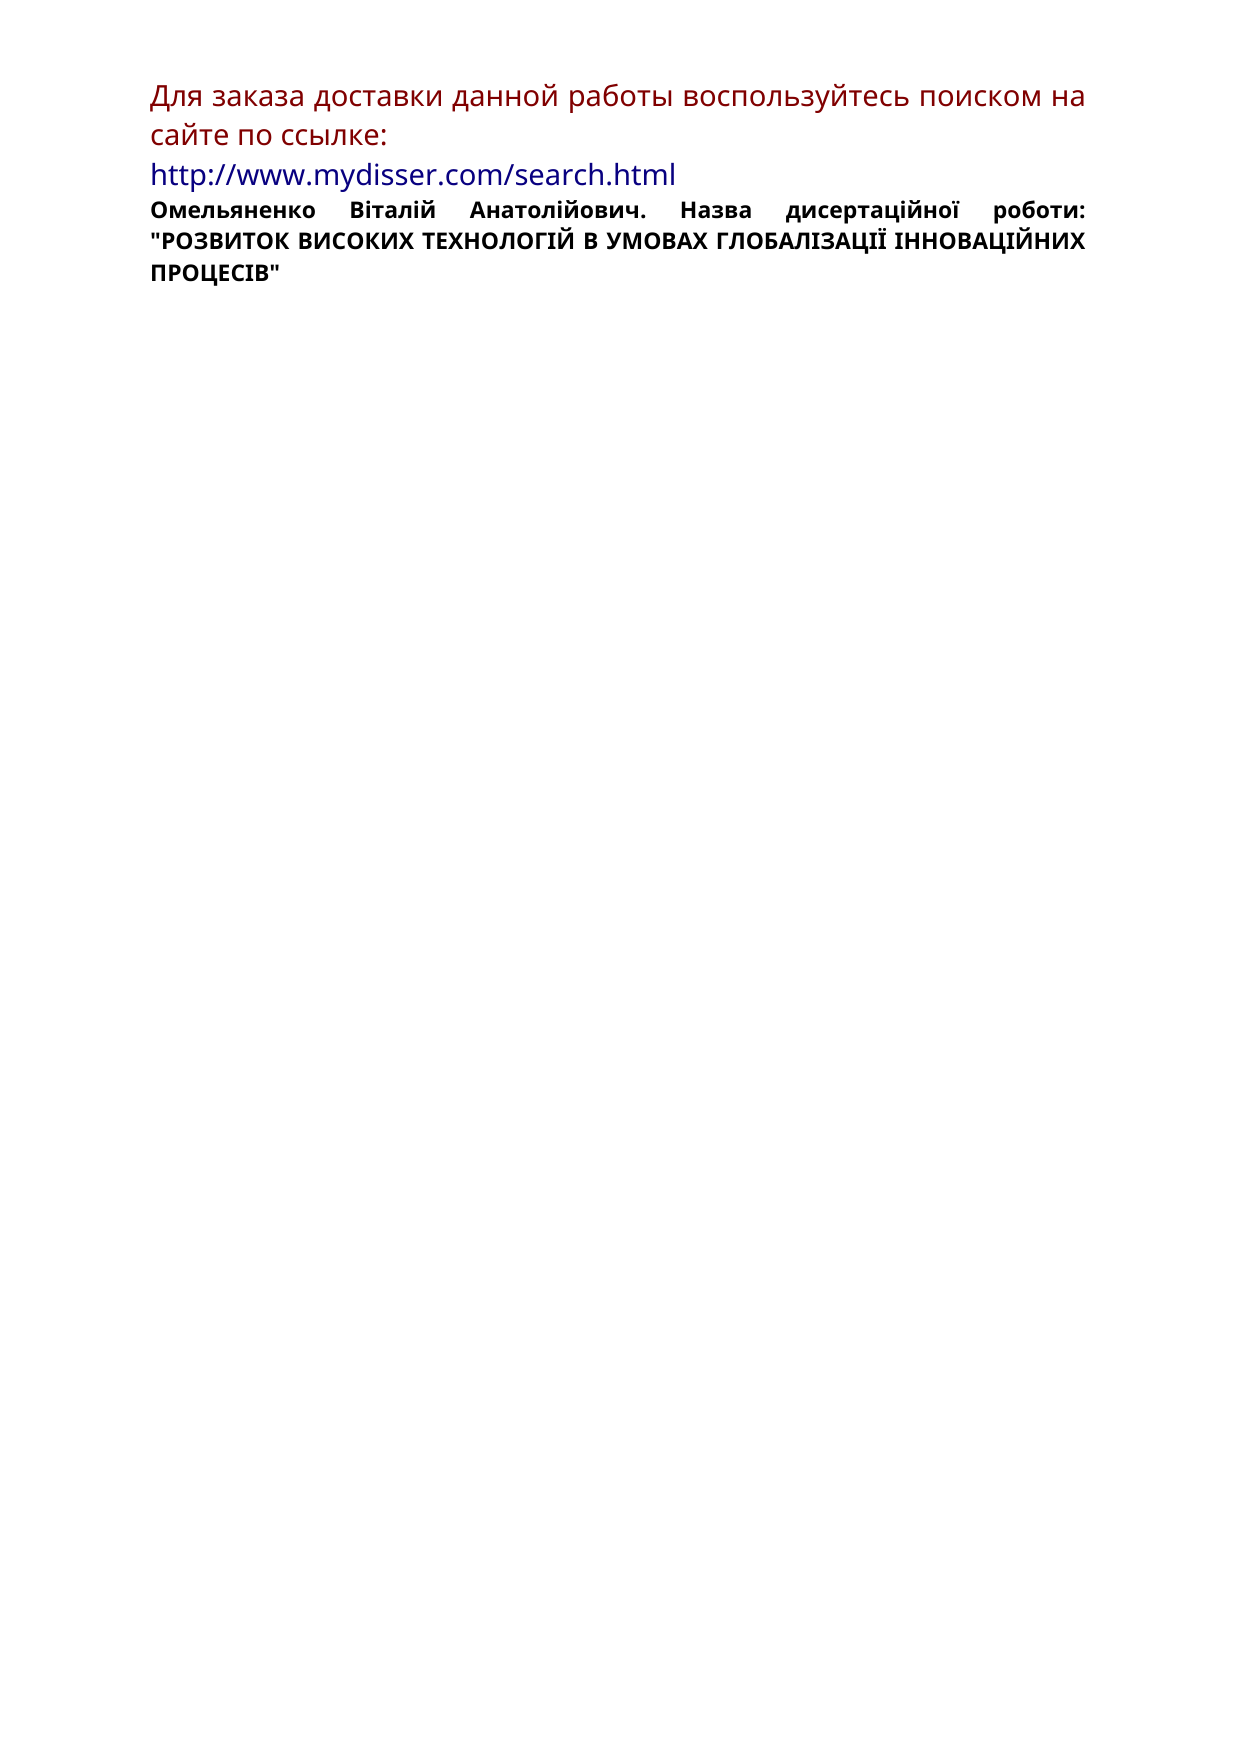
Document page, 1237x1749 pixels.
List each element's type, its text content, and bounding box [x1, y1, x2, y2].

text Омельяненко Віталій Анатолійович. Назва дисертаційної роботи: "РОЗВИТОК ВИСОКИХ ТЕХНОЛОГІЙ В УМОВАХ ГЛОБАЛІЗАЦІЇ ІННОВАЦІЙНИХ ПРОЦЕСІВ" [150, 194, 1086, 288]
